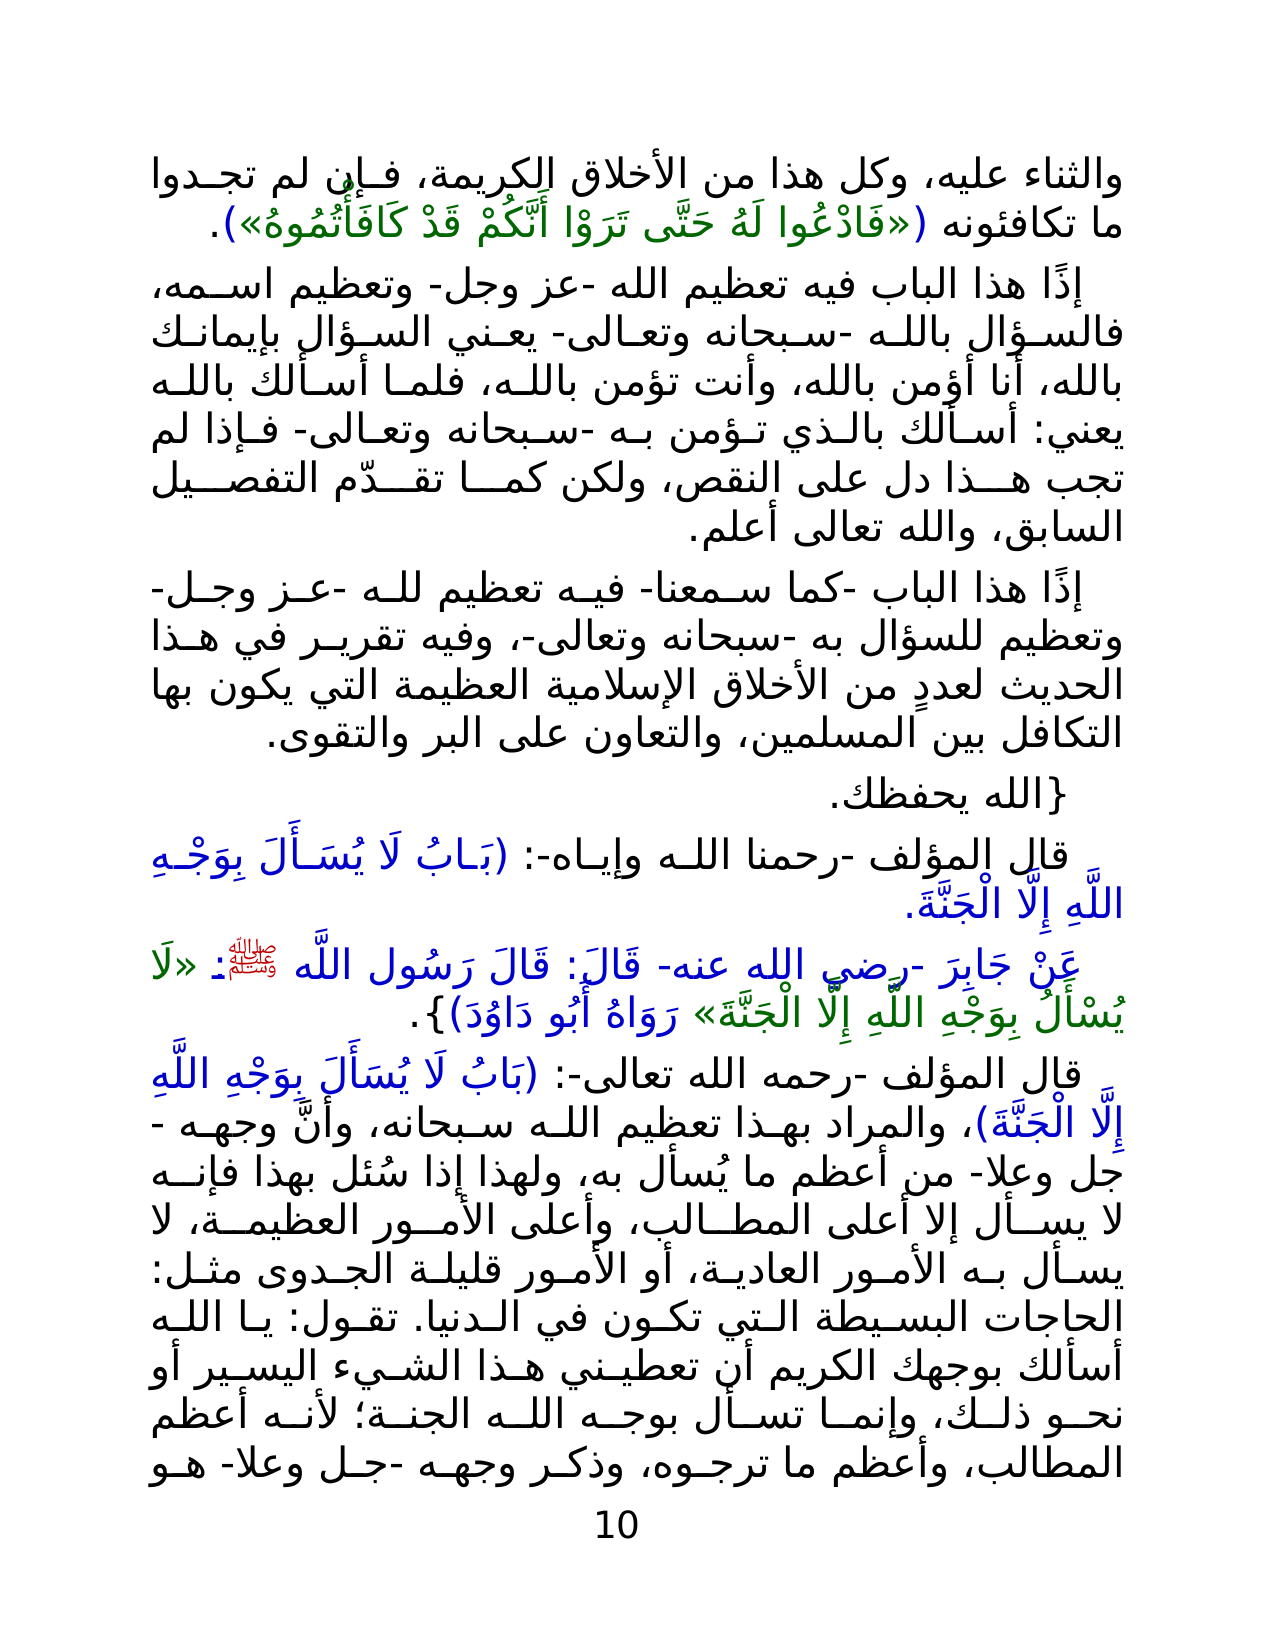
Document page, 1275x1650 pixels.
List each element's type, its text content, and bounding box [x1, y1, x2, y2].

text إذًا هذا الباب فيه تعظيم الله -عز وجل- وتعظيم اسمه، فالسؤال بالله -سبحانه وتعالى- يعني السؤال بإيمانك بالله، أنا أؤمن بالله، وأنت تؤمن بالله، فلما أسألك بالله يعني: أسألك بالذي تؤمن به -سبحانه وتعالى- فإذا لم تجب هذا دل على النقص، ولكن كما تقدّم التفصيل السابق، والله تعالى أعلم. [150, 259, 1125, 551]
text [150, 150, 1125, 247]
text إذًا هذا الباب -كما سمعنا- فيه تعظيم لله -عز وجل- وتعظيم للسؤال به -سبحانه وتعالى-، وفيه تقرير في هذا الحديث لعددٍ من الأخلاق الإسلامية العظيمة التي يكون بها التكافل بين المسلمين، والتعاون على البر والتقوى. [150, 563, 1125, 757]
text عَنْ جَابِرَ -رضي الله عنه- قَالَ: قَالَ رَسُول اللَّه ﷺ: «لَا يُسْأَلُ بِوَجْهِ اللَّهِ إِلَّا الْجَنَّةَ» رَوَاهُ أَبُو دَاوُدَ)}. [150, 941, 1125, 1038]
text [150, 1050, 1125, 1487]
text قال المؤلف -رحمنا الله وإياه-: (بَابُ لَا يُسَأَلَ بِوَجْهِ اللَّهِ إِلَّا الْجَنَّةَ. [150, 831, 1125, 928]
text {الله يحفظك. [150, 770, 1125, 818]
